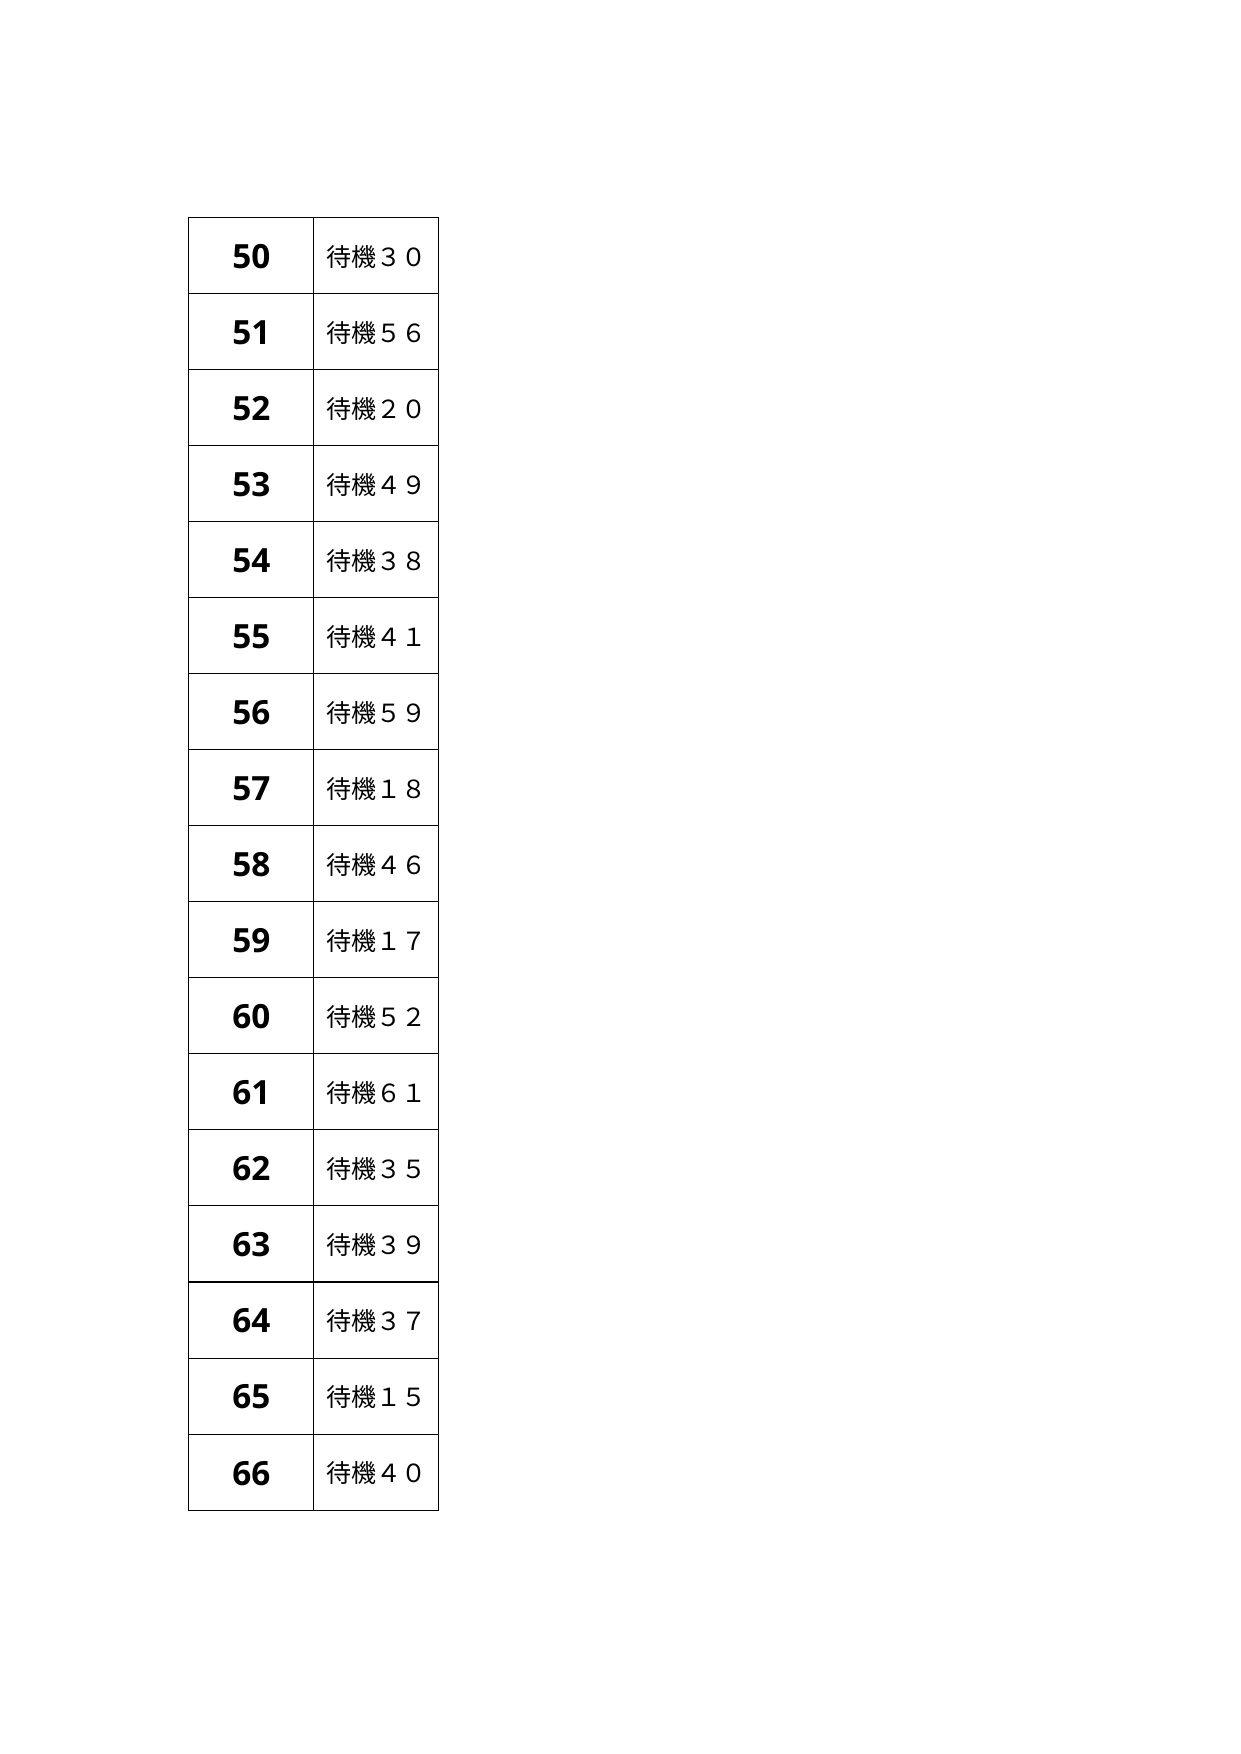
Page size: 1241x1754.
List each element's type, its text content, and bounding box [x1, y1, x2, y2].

table_cell 待機５６ [314, 294, 438, 369]
table_cell 待機３０ [314, 218, 438, 293]
table_cell 待機４１ [314, 598, 438, 673]
table_cell 待機３７ [314, 1283, 438, 1357]
table_cell 待機３９ [314, 1206, 438, 1281]
table_cell 57 [189, 750, 313, 825]
table_cell 待機６１ [314, 1054, 438, 1129]
table_cell 待機５９ [314, 674, 438, 749]
table_cell 62 [189, 1130, 313, 1205]
table_cell 59 [189, 902, 313, 977]
table_cell 50 [189, 218, 313, 293]
table_cell 53 [189, 446, 313, 521]
table_cell 65 [189, 1359, 313, 1433]
table_cell 待機４０ [314, 1435, 438, 1509]
table_cell 52 [189, 370, 313, 445]
table_cell 60 [189, 978, 313, 1053]
table_cell 待機３８ [314, 522, 438, 597]
table_cell 待機５２ [314, 978, 438, 1053]
table_cell 55 [189, 598, 313, 673]
table_cell 待機２０ [314, 370, 438, 445]
table_cell 待機１５ [314, 1359, 438, 1433]
table_cell 61 [189, 1054, 313, 1129]
table_cell 66 [189, 1435, 313, 1509]
table_cell 待機１７ [314, 902, 438, 977]
table_cell 待機４６ [314, 826, 438, 901]
table_cell 待機４９ [314, 446, 438, 521]
table_cell 51 [189, 294, 313, 369]
table_cell 待機１８ [314, 750, 438, 825]
table_cell 待機３５ [314, 1130, 438, 1205]
table_cell 64 [189, 1283, 313, 1357]
table_cell 58 [189, 826, 313, 901]
table_cell 54 [189, 522, 313, 597]
table_cell 63 [189, 1206, 313, 1281]
table_cell 56 [189, 674, 313, 749]
